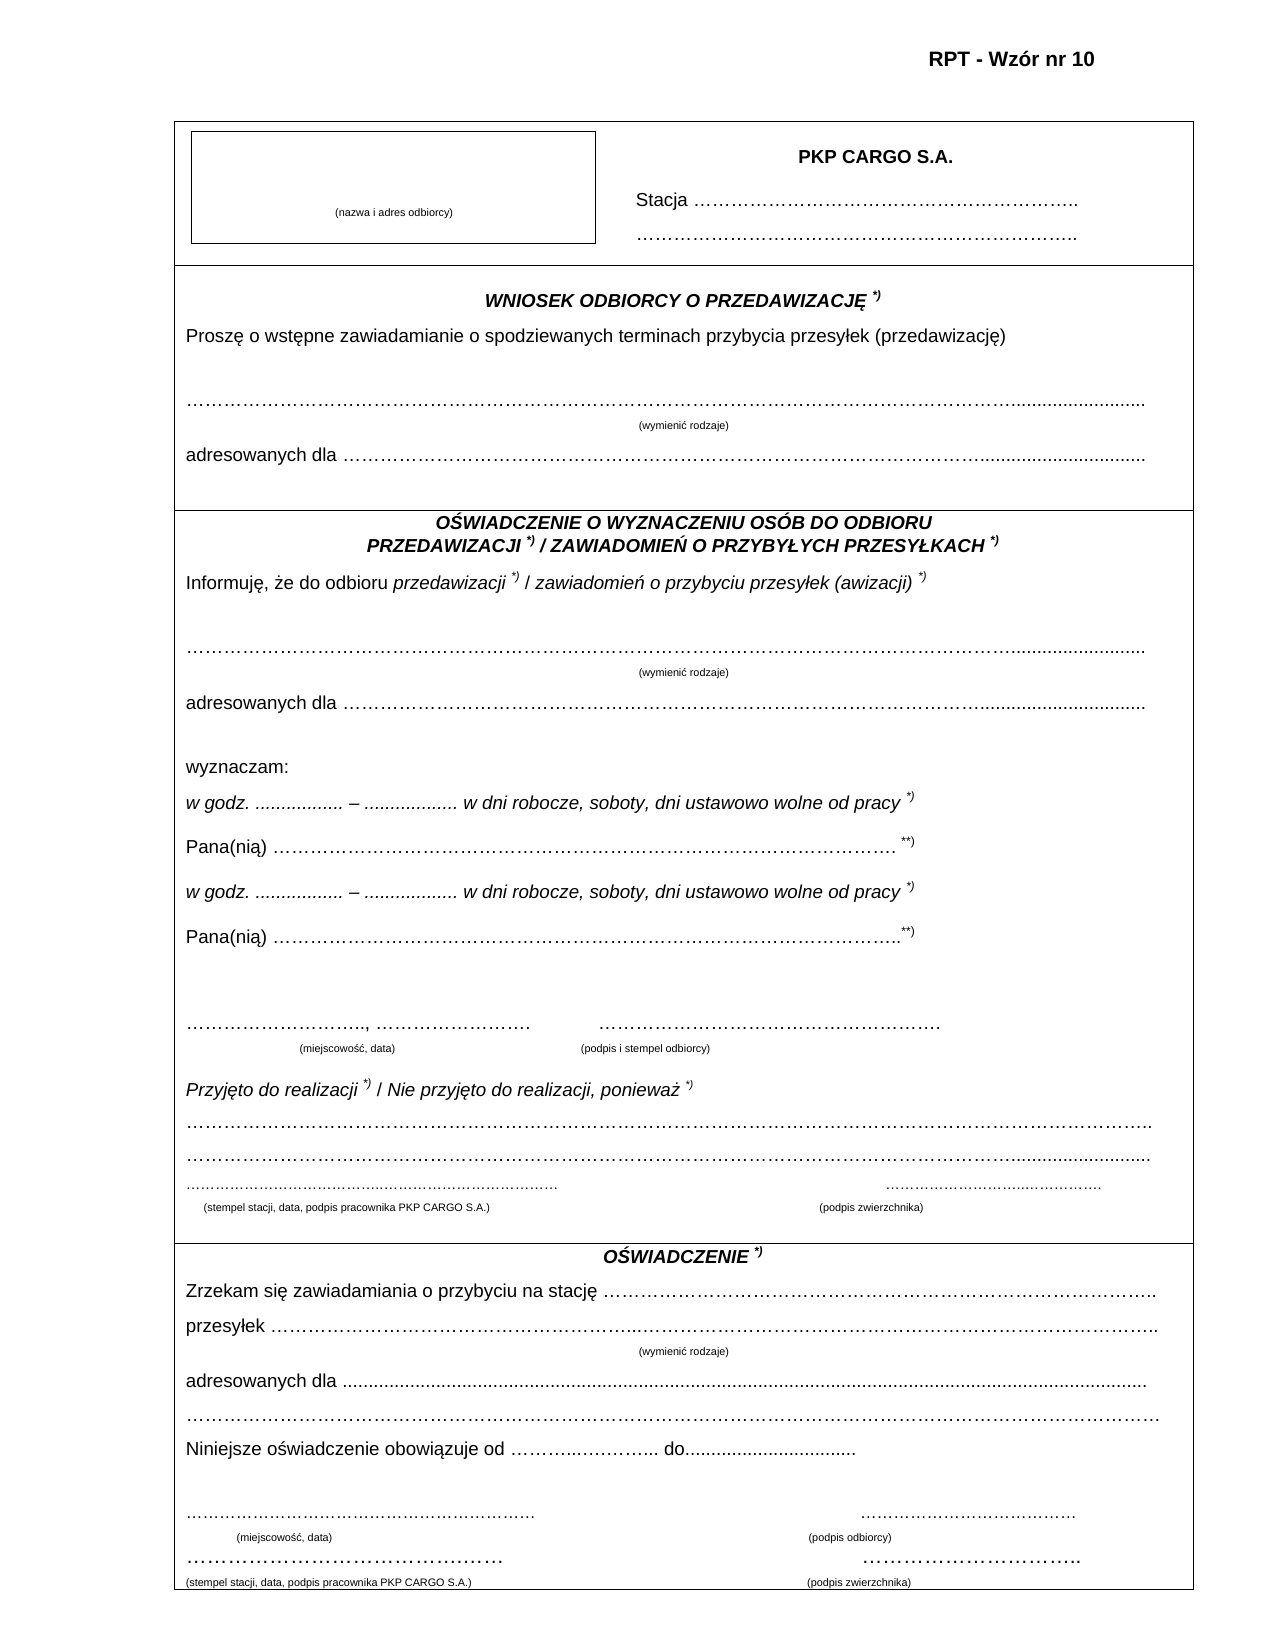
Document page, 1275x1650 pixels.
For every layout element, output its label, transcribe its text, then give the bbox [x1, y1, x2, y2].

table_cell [175, 1244, 1193, 1589]
table_header PKP CARGO S.A. Stacja …………………………………………………….. …………………………………………………………….. [175, 122, 1193, 265]
table_cell OŚWIADCZENIE O WYZNACZENIU OSÓB DO ODBIORU PRZEDAWIZACJI *) / ZAWIADOMIEŃ O PRZYBYŁYCH PRZESYŁKACH *) Informuję, że do odbioru przedawizacji *) / zawiadomień o przybyciu przesyłek (awizacji) *) …………………………………………………………………………………………………………………….......................... (wymienić rodzaje) adresowanych dla …………………………………………………………………………………………................................ wyznaczam: w godz. ................. – .................. w dni robocze, soboty, dni ustawowo wolne od pracy *) Pana(nią) ………………………………………………………………………………………. **) w godz. ................. – .................. w dni robocze, soboty, dni ustawowo wolne od pracy *) Pana(nią) ………………………………………………………………………………………..**) ……………………….., ……………………. ………………………………………………. (miejscowość, data) (podpis i stempel odbiorcy) Przyjęto do realizacji *) / Nie przyjęto do realizacji, ponieważ *) ……………………………………………………………………………………………………………………………………….. ……………………………………………………………………………………………………………………........................... …………………………………..……………………………… ………………………..……………. (stempel stacji, data, podpis pracownika PKP CARGO S.A.) (podpis zwierzchnika) [175, 511, 1193, 1243]
table_cell WNIOSEK ODBIORCY O PRZEDAWIZACJĘ *) Proszę o wstępne zawiadamianie o spodziewanych terminach przybycia przesyłek (przedawizację) …………………………………………………………………………………………………………………….......................... (wymienić rodzaje) adresowanych dla …………………………………………………………………………………………................................ [175, 266, 1193, 510]
